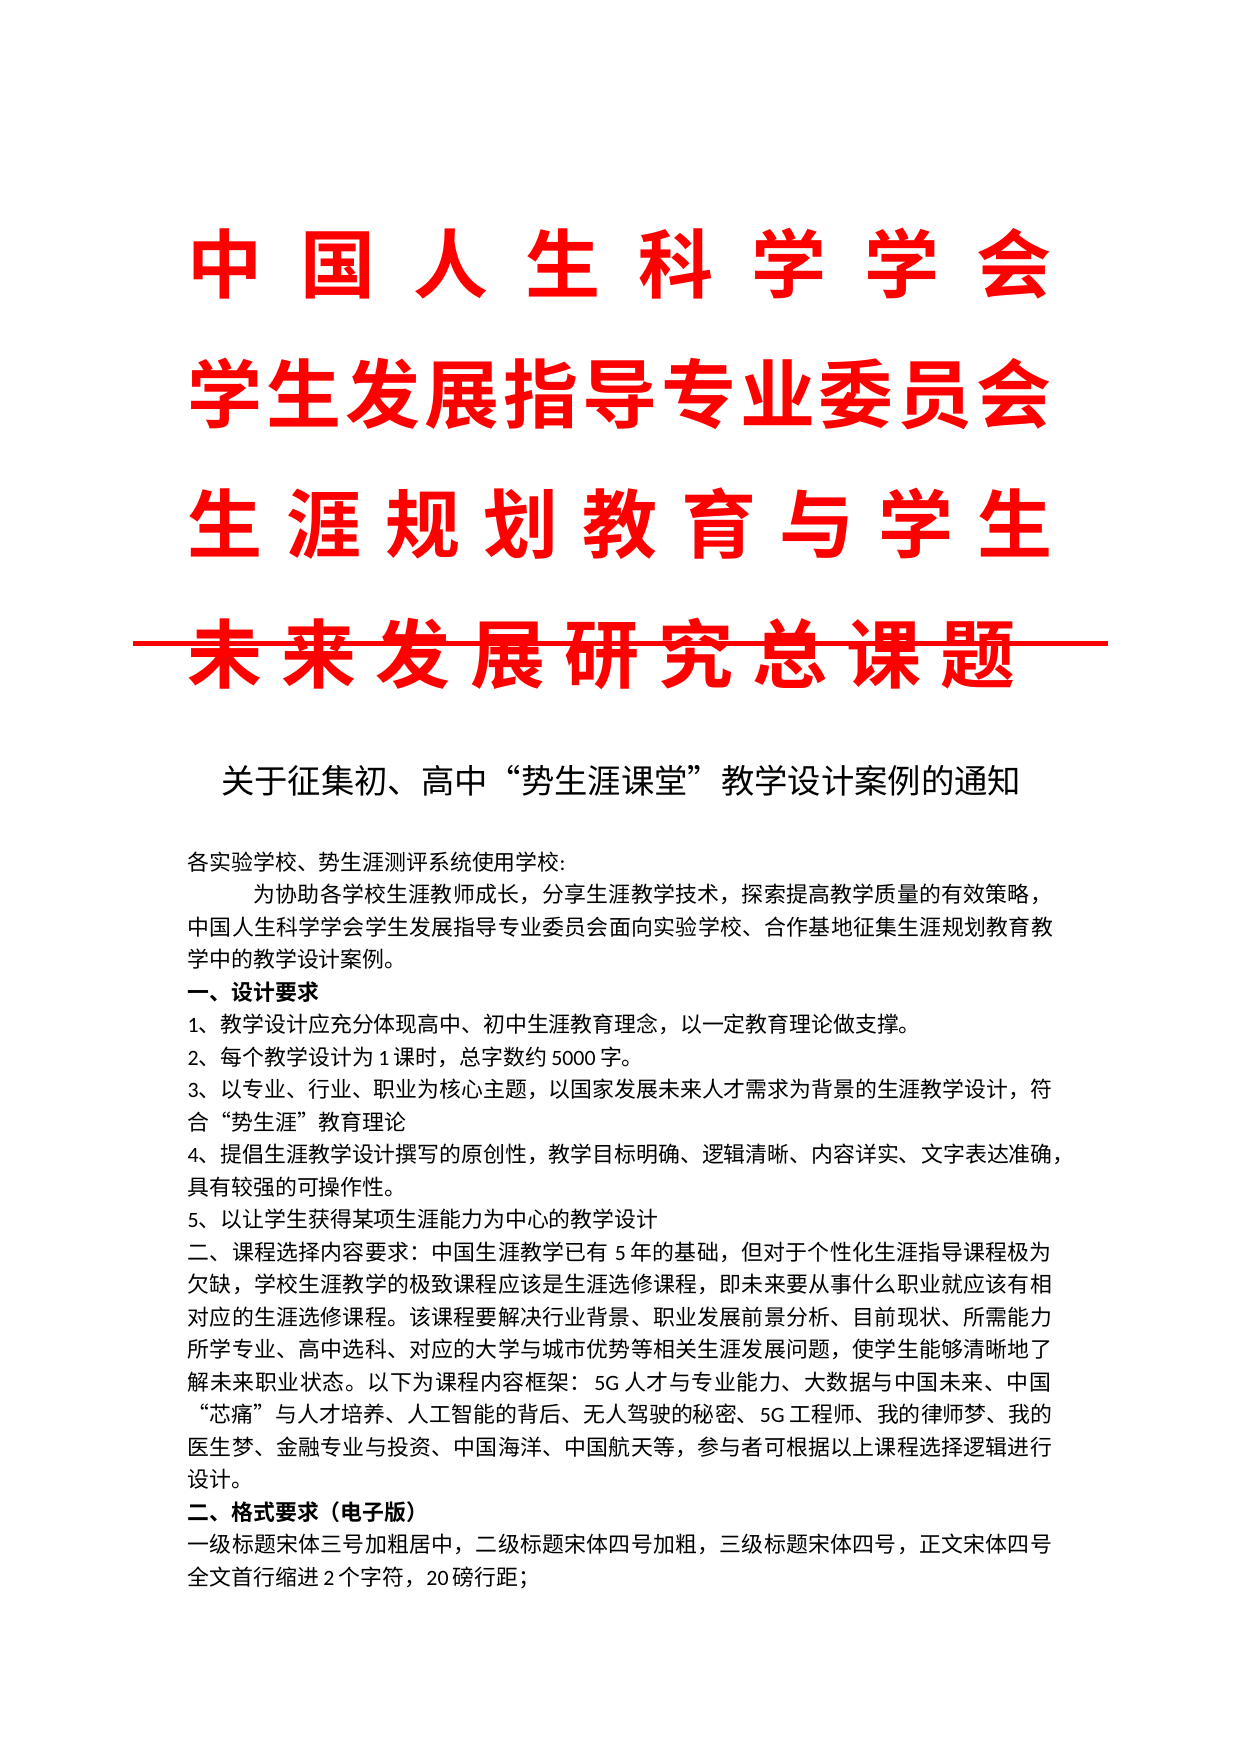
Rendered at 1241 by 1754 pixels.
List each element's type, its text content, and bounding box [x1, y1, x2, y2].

text 为协助各学校生涯教师成长，分享生涯教学技术，探索提高教学质量的有效策略，中国人生科学学会学生发展指导专业委员会面向实验学校、合作基地征集生涯规划教育教学中的教学设计案例。 [187, 877, 1053, 974]
text 2、每个教学设计为1课时，总字数约5000字。 [187, 1039, 1053, 1072]
text 4、提倡生涯教学设计撰写的原创性，教学目标明确、逻辑清晰、内容详实、文字表达准确，具有较强的可操作性。 [187, 1137, 1053, 1202]
text 1、教学设计应充分体现高中、初中生涯教育理念，以一定教育理论做支撑。 [187, 1007, 1053, 1039]
text 学生发展指导专业委员会 [187, 324, 1053, 454]
text 二、格式要求（电子版） [187, 1494, 1053, 1527]
text 关于征集初、高中“势生涯课堂”教学设计案例的通知 [187, 747, 1053, 812]
text 未来发展研究总课题 [187, 584, 1053, 641]
text 一级标题宋体三号加粗居中，二级标题宋体四号加粗，三级标题宋体四号，正文宋体四号，全文首行缩进2个字符，20磅行距； [187, 1527, 1053, 1592]
text 一、设计要求 [187, 974, 1053, 1007]
text 二、课程选择内容要求：中国生涯教学已有5年的基础，但对于个性化生涯指导课程极为欠缺，学校生涯教学的极致课程应该是生涯选修课程，即未来要从事什么职业就应该有相对应的生涯选修课程。该课程要解决行业背景、职业发展前景分析、目前现状、所需能力、所学专业、高中选科、对应的大学与城市优势等相关生涯发展问题，使学生能够清晰地了解未来职业状态。以下为课程内容框架：5G人才与专业能力、大数据与中国未来、中国“芯痛”与人才培养、人工智能的背后、无人驾驶的秘密、5G工程师、我的律师梦、我的医生梦、金融专业与投资、中国海洋、中国航天等，参与者可根据以上课程选择逻辑进行设计。 [187, 1234, 1053, 1494]
text 各实验学校、势生涯测评系统使用学校: [187, 844, 1053, 877]
text 3、以专业、行业、职业为核心主题，以国家发展未来人才需求为背景的生涯教学设计，符合“势生涯”教育理论 [187, 1072, 1053, 1137]
text 生涯规划教育与学生 [187, 454, 1053, 584]
text 5、以让学生获得某项生涯能力为中心的教学设计 [187, 1202, 1053, 1234]
text 未来发展研究总课题 [187, 646, 1053, 714]
text 中国人生科学学会 [187, 194, 1053, 324]
